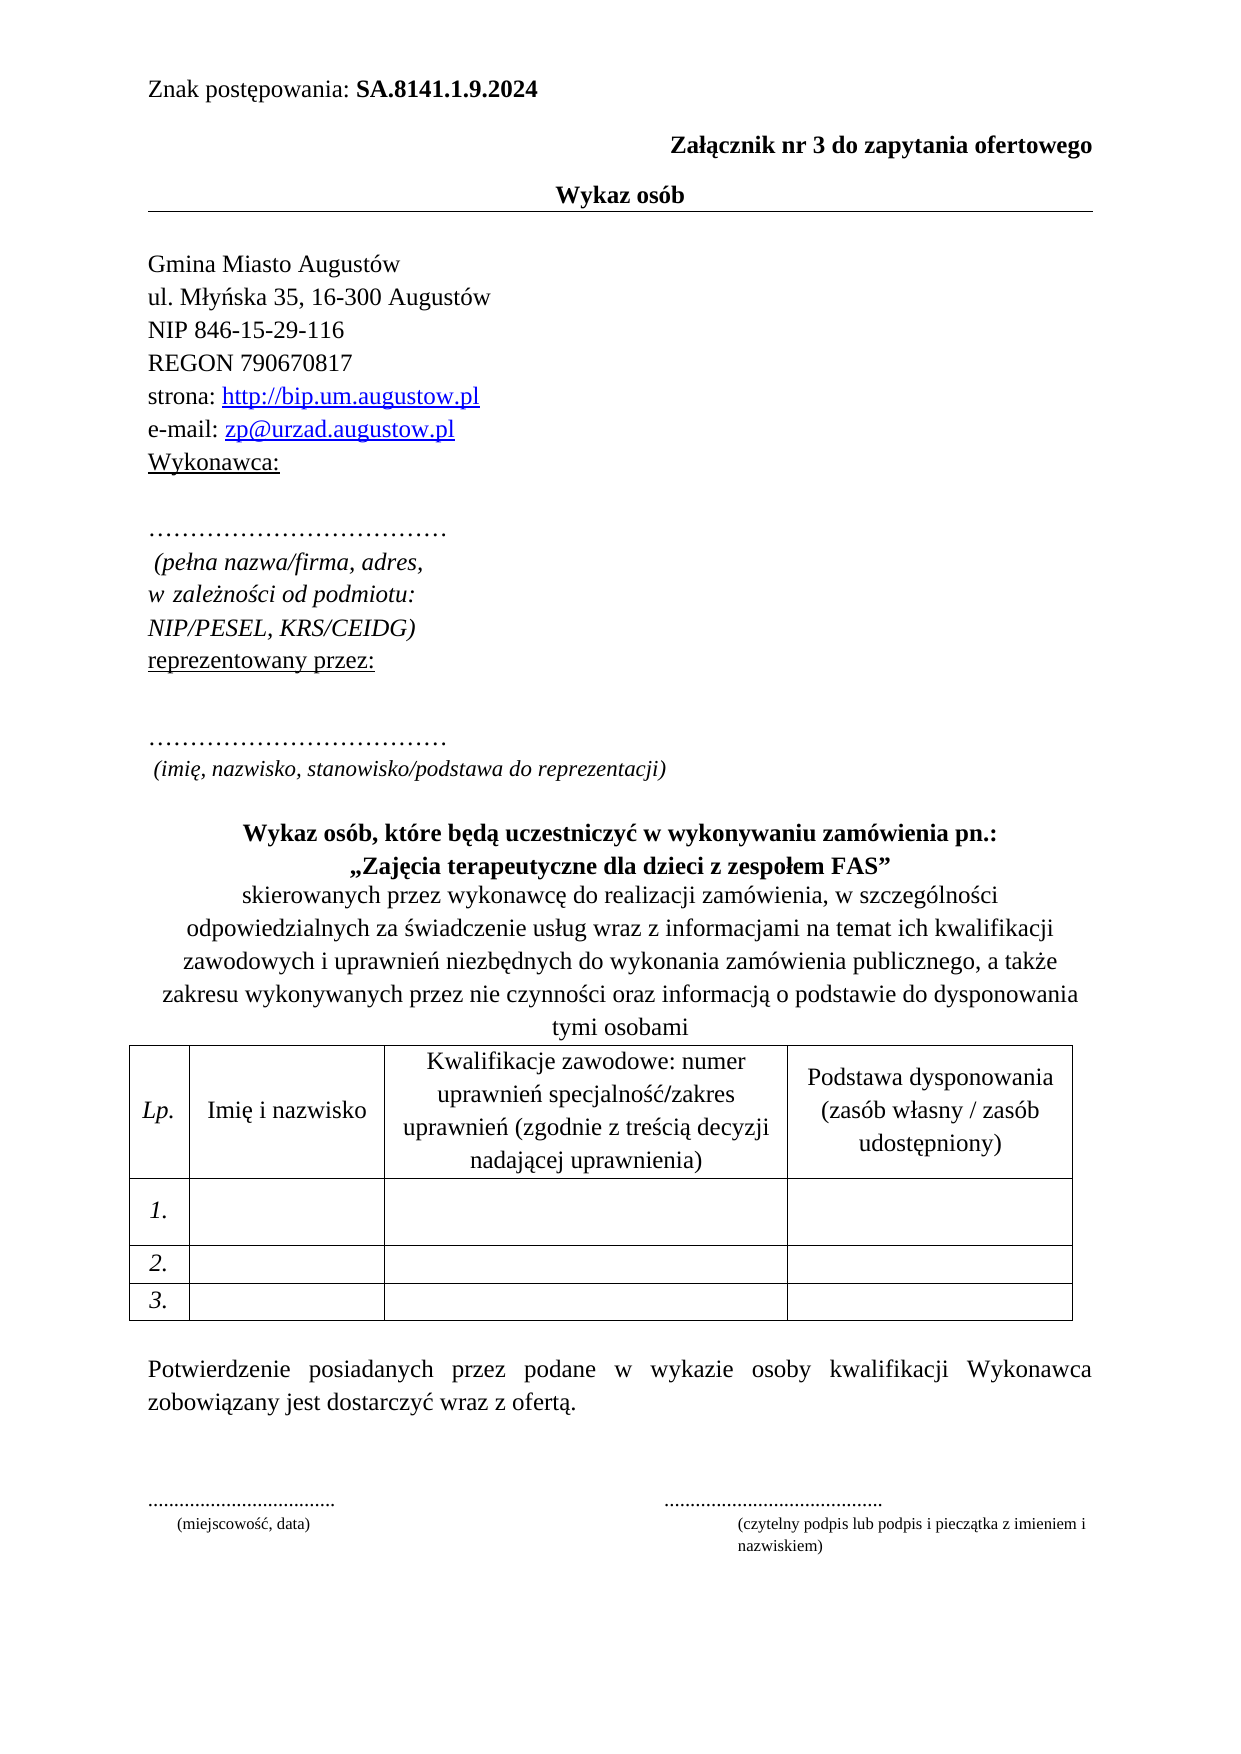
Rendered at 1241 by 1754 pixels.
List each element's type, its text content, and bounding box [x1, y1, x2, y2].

text „Zajęcia terapeutyczne dla dzieci z zespołem FAS” [148, 851, 1093, 880]
text ……………………………… [148, 722, 472, 751]
table_cell [788, 1179, 1072, 1245]
text strona: http://bip.um.augustow.pl [148, 381, 1093, 410]
table_header Imię i nazwisko [190, 1046, 384, 1178]
table_cell 2. [130, 1246, 189, 1282]
text ……………………………… [148, 513, 472, 542]
text reprezentowany przez: [148, 646, 1093, 674]
text NIP 846-15-29-116 [148, 315, 1093, 344]
text .................................... .......................................... [148, 1486, 1093, 1511]
table_cell [788, 1246, 1072, 1282]
text skierowanych przez wykonawcę do realizacji zamówienia, w szczególności odpowiedzialnych za świadczenie usług wraz z informacjami na temat ich kwalifikacji zawodowych i uprawnień niezbędnych do wykonania zamówienia publicznego, a także zakresu wykonywanych przez nie czynności oraz informacją o podstawie do dysponowania tymi osobami [148, 880, 1093, 1041]
text Gmina Miasto Augustów [148, 249, 1093, 278]
text ul. Młyńska 35, 16-300 Augustów [148, 282, 1093, 311]
text Potwierdzenie posiadanych przez podane w wykazie osoby kwalifikacji Wykonawca zobowiązany jest dostarczyć wraz z ofertą. [148, 1354, 1093, 1416]
table_cell [190, 1179, 384, 1245]
table_cell [385, 1246, 787, 1282]
table_cell [190, 1284, 384, 1320]
text REGON 790670817 [148, 348, 1093, 377]
table_header Kwalifikacje zawodowe: numer uprawnień specjalność/zakres uprawnień (zgodnie z treścią decyzji nadającej uprawnienia) [385, 1046, 787, 1178]
text Wykaz osób, które będą uczestniczyć w wykonywaniu zamówienia pn.: [148, 818, 1093, 847]
table_cell [385, 1284, 787, 1320]
table_cell [190, 1246, 384, 1282]
text Załącznik nr 3 do zapytania ofertowego [207, 131, 1093, 159]
table_cell [788, 1284, 1072, 1320]
table_header Podstawa dysponowania (zasób własny / zasób udostępniony) [788, 1046, 1072, 1178]
text (imię, nazwisko, stanowisko/podstawa do reprezentacji) [148, 755, 1093, 781]
table_cell 3. [130, 1284, 189, 1320]
table_cell 1. [130, 1179, 189, 1245]
table_cell [385, 1179, 787, 1245]
text e-mail: zp@urzad.augustow.pl [148, 414, 1093, 443]
text (miejscowość, data) (czytelny podpis lub podpis i pieczątka z imieniem i nazwiskiem) [148, 1514, 1093, 1555]
text Wykaz osób [148, 180, 1093, 211]
text (pełna nazwa/firma, adres, w zależności od podmiotu: NIP/PESEL, KRS/CEIDG) [148, 547, 472, 641]
table_header Lp. [130, 1046, 189, 1178]
text Wykonawca: [148, 447, 1093, 476]
